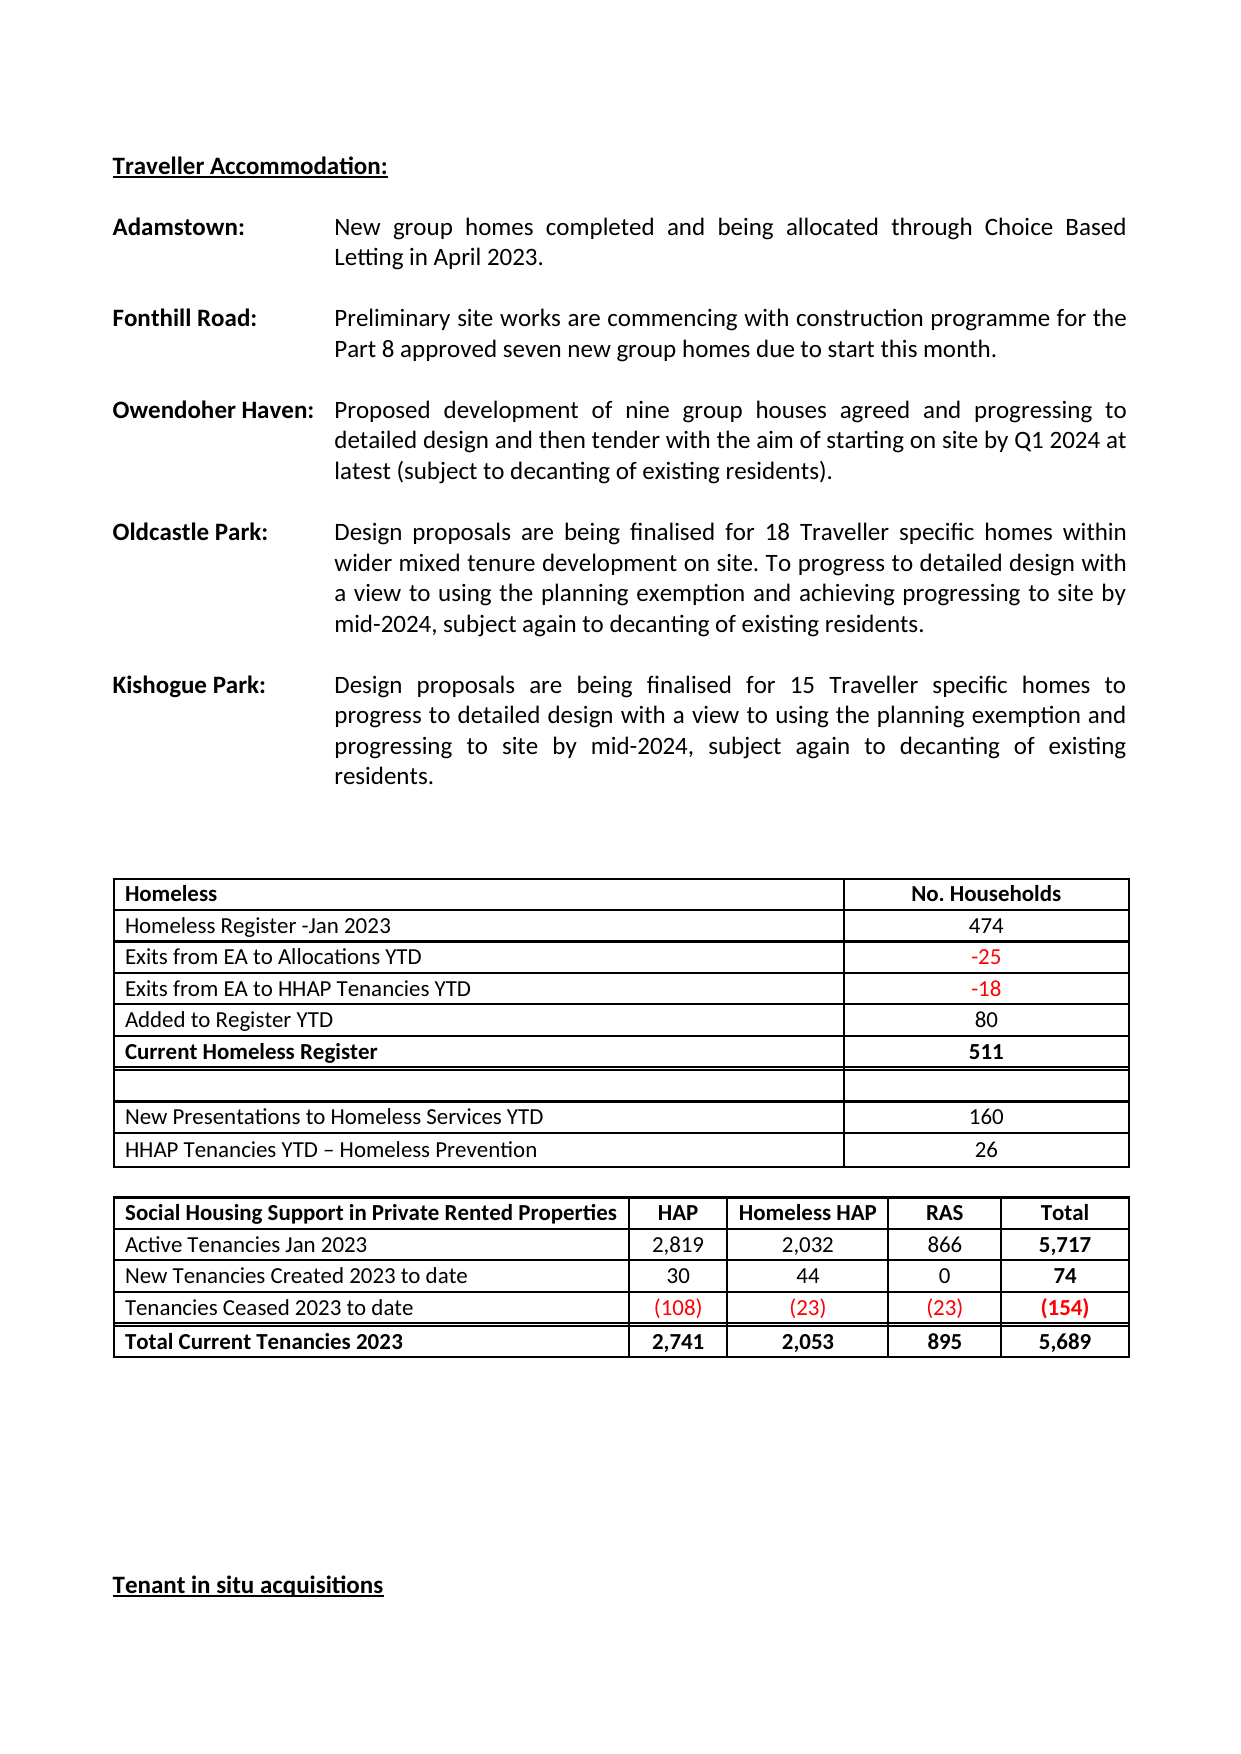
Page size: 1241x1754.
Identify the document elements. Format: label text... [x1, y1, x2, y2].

table_header Total [1002, 1199, 1128, 1228]
table_cell 44 [728, 1261, 887, 1291]
table_cell 30 [630, 1261, 726, 1291]
table_cell 80 [845, 1005, 1128, 1035]
table_cell 895 [889, 1327, 1000, 1356]
table_cell 474 [845, 911, 1128, 940]
table_cell 5,717 [1002, 1230, 1128, 1259]
table_cell Active Tenancies Jan 2023 [115, 1230, 628, 1259]
table_cell (23) [728, 1293, 887, 1322]
table_cell Tenancies Ceased 2023 to date [115, 1293, 628, 1322]
table_cell 2,741 [630, 1327, 726, 1356]
text Kishogue Park: Design proposals are being finalised for 15 Traveller specific homes to progress to detailed design with a view to using the planning exemption and progressing to site by mid-2024, subject again to decanting of existing residents. [112, 669, 1128, 791]
table_header HAP [630, 1199, 726, 1228]
table_header Social Housing Support in Private Rented Properties [115, 1199, 628, 1228]
text Oldcastle Park: Design proposals are being finalised for 18 Traveller specific homes within wider mixed tenure development on site. To progress to detailed design with a view to using the planning exemption and achieving progressing to site by mid-2024, subject again to decanting of existing residents. [112, 516, 1128, 638]
table_header Homeless [115, 880, 843, 909]
table_cell 2,032 [728, 1230, 887, 1259]
table_cell 26 [845, 1134, 1128, 1166]
table_cell Current Homeless Register [115, 1037, 843, 1066]
text Owendoher Haven: Proposed development of nine group houses agreed and progressing to detailed design and then tender with the aim of starting on site by Q1 2024 at latest (subject to decanting of existing residents). [112, 394, 1128, 486]
table_cell Exits from EA to Allocations YTD [115, 943, 843, 972]
table_cell (154) [1002, 1293, 1128, 1322]
table_cell New Tenancies Created 2023 to date [115, 1261, 628, 1291]
table_cell HHAP Tenancies YTD – Homeless Prevention [115, 1134, 843, 1166]
table_cell 2,053 [728, 1327, 887, 1356]
table_cell 511 [845, 1037, 1128, 1066]
text Adamstown: New group homes completed and being allocated through Choice Based Letting in April 2023. [112, 211, 1128, 272]
table_cell 2,819 [630, 1230, 726, 1259]
text Fonthill Road: Preliminary site works are commencing with construction programme for the Part 8 approved seven new group homes due to start this month. [112, 303, 1128, 364]
table_cell [845, 1071, 1128, 1100]
table_cell -25 [845, 943, 1128, 972]
table_cell [115, 1071, 843, 1100]
table_cell -18 [845, 974, 1128, 1003]
text Traveller Accommodation: [112, 150, 1128, 181]
table_cell Added to Register YTD [115, 1005, 843, 1035]
table_header Homeless HAP [728, 1199, 887, 1228]
table_cell Total Current Tenancies 2023 [115, 1327, 628, 1356]
table_cell 0 [889, 1261, 1000, 1291]
table_cell (23) [889, 1293, 1000, 1322]
table_header No. Households [845, 880, 1128, 909]
table_cell New Presentations to Homeless Services YTD [115, 1103, 843, 1132]
table_cell Exits from EA to HHAP Tenancies YTD [115, 974, 843, 1003]
text Tenant in situ acquisitions [112, 1569, 1128, 1600]
table_cell Homeless Register -Jan 2023 [115, 911, 843, 940]
table_cell 866 [889, 1230, 1000, 1259]
table_cell 160 [845, 1103, 1128, 1132]
table_cell (108) [630, 1293, 726, 1322]
table_header RAS [889, 1199, 1000, 1228]
table_cell 74 [1002, 1261, 1128, 1291]
table_cell 5,689 [1002, 1327, 1128, 1356]
